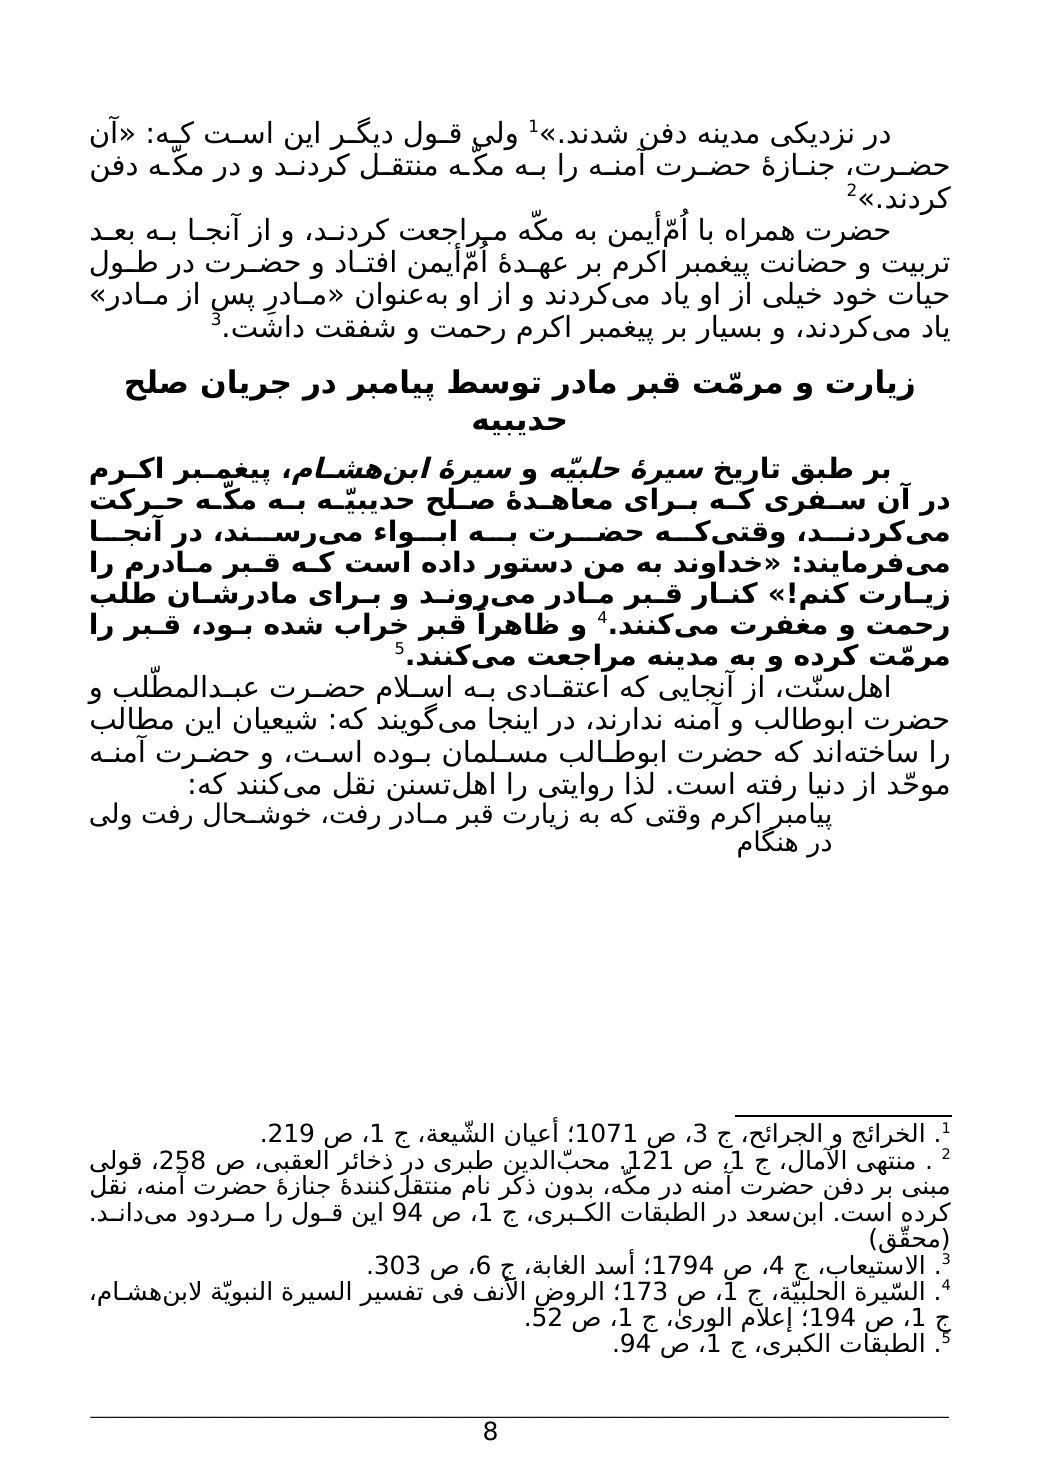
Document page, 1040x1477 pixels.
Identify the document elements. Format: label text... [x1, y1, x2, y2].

text اهل‌سنّت، از آنجایی که اعتقادی به اسلام حضرت عبدالمطّلب و حضرت ابوطالب و آمنه ندارند، در اینجا می‌گویند که: شیعیان این مطالب را ساخته‌اند که حضرت ابوطالب مسلمان بوده است، و حضرت آمنه موحّد از دنیا رفته است. لذا روایتی را اهل‌تسنن نقل می‌کنند که: [89, 672, 951, 801]
text در نزدیکی مدینه دفن شدند.» ولی قول دیگر این است که: «آن حضرت، جنازۀ حضرت آمنه را به مکّه منتقل کردند و در مکّه دفن کردند.» [89, 118, 951, 215]
text پیامبر اکرم وقتی که به زیارت قبر مادر رفت، خوشحال رفت ولی در هنگام [89, 801, 833, 858]
subtitle زیارت و مرمّت قبر مادر توسط پیامبر در جریان صلح حدیبیه [89, 365, 951, 437]
text حضرت همراه با اُمّ‌أیمن به مکّه مراجعت کردند، و از آنجا به بعد تربیت و حضانت پیغمبر اکرم بر عهدۀ اُمّ‌أیمن افتاد و حضرت در طول حیات خود خیلی از او یاد می‌کردند و از او به‌عنوان «مادرِ پس از مادر» یاد می‌کردند، و بسیار بر پیغمبر اکرم رحمت و شفقت داشت. [89, 215, 951, 344]
text بر طبق تاریخ سیرۀ حلبیّه و سیرۀ ابن‌هشام، پیغمبر اکرم در آن سفری که برای معاهدۀ صلح حدیبیّه به مکّه حرکت می‌کردند، وقتی‌که حضرت به ابواء می‌رسند، در آنجا می‌فرمایند: «خداوند به من دستور داده است که قبر مادرم را زیارت کنم!» کنار قبر مادر می‌روند و برای مادرشان طلب رحمت و مغفرت می‌کنند. و ظاهراً قبر خراب شده بود، قبر را مرمّت کرده و به مدینه مراجعت می‌کنند. [89, 454, 951, 672]
